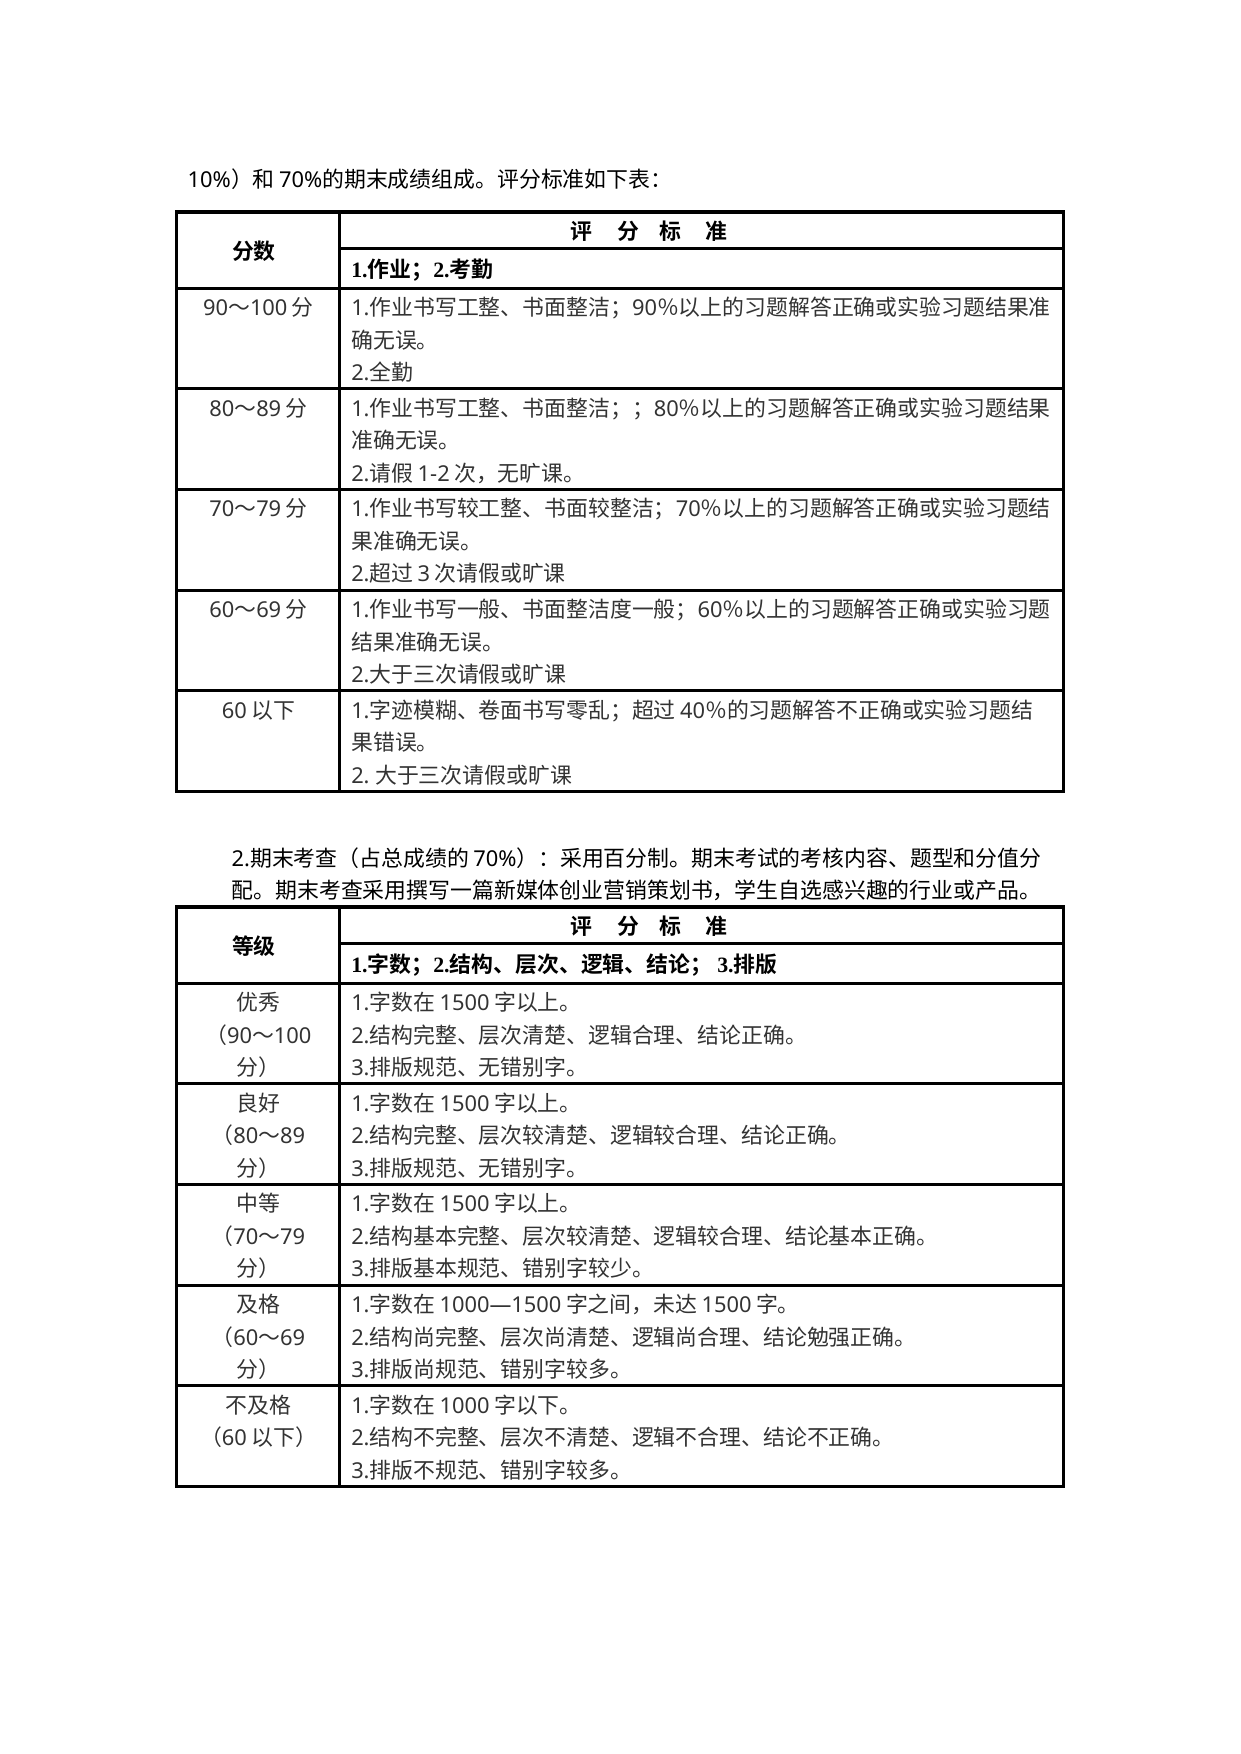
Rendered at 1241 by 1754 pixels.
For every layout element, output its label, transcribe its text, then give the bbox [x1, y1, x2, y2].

table_cell 及格 （60～69分） [178, 1287, 338, 1384]
table_cell 1.作业；2.考勤 [341, 250, 1062, 287]
table_cell 60～69分 [178, 592, 338, 689]
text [187, 162, 1053, 194]
table_cell 1.字数在1000—1500字之间，未达1500字。 2.结构尚完整、层次尚清楚、逻辑尚合理、结论勉强正确。 3.排版尚规范、错别字较多。 [341, 1287, 1062, 1384]
table_cell 1.字数在1000字以下。 2.结构不完整、层次不清楚、逻辑不合理、结论不正确。 3.排版不规范、错别字较多。 [341, 1387, 1062, 1485]
table_cell 70～79分 [178, 491, 338, 588]
table_cell 60以下 [178, 692, 338, 790]
table_header 等级 [178, 909, 338, 982]
table_cell 优秀 （90～100分） [178, 985, 338, 1082]
table_cell 1.字数在1500字以上。 2.结构完整、层次较清楚、逻辑较合理、结论正确。 3.排版规范、无错别字。 [341, 1085, 1062, 1183]
table_cell 1.作业书写工整、书面整洁；90％以上的习题解答正确或实验习题结果准确无误。 2.全勤 [341, 290, 1062, 387]
table_cell 不及格 （60以下） [178, 1387, 338, 1485]
table_cell 中等 （70～79分） [178, 1186, 338, 1283]
table_cell 1.字迹模糊、卷面书写零乱；超过40％的习题解答不正确或实验习题结果错误。 2. 大于三次请假或旷课 [341, 692, 1062, 790]
table_header 评 分 标 准 [341, 214, 1062, 247]
table_header 评 分 标 准 [341, 909, 1062, 942]
table_cell 80～89分 [178, 390, 338, 488]
table_cell 1.字数在1500字以上。 2.结构基本完整、层次较清楚、逻辑较合理、结论基本正确。 3.排版基本规范、错别字较少。 [341, 1186, 1062, 1283]
table_cell 90～100分 [178, 290, 338, 387]
table_cell 1.字数在1500字以上。 2.结构完整、层次清楚、逻辑合理、结论正确。 3.排版规范、无错别字。 [341, 985, 1062, 1082]
table_cell 1.字数；2.结构、层次、逻辑、结论； 3.排版 [341, 945, 1062, 982]
table_cell 1.作业书写工整、书面整洁；；80％以上的习题解答正确或实验习题结果准确无误。 2.请假1-2次，无旷课。 [341, 390, 1062, 488]
table_header 分数 [178, 214, 338, 287]
table_cell 1.作业书写一般、书面整洁度一般；60％以上的习题解答正确或实验习题结果准确无误。 2.大于三次请假或旷课 [341, 592, 1062, 689]
text 2.期末考查（占总成绩的70%）：采用百分制。期末考试的考核内容、题型和分值分配。期末考查采用撰写一篇新媒体创业营销策划书，学生自选感兴趣的行业或产品。 [231, 840, 1053, 905]
table_cell 1.作业书写较工整、书面较整洁；70％以上的习题解答正确或实验习题结果准确无误。 2.超过3次请假或旷课 [341, 491, 1062, 588]
table_cell 良好 （80～89分） [178, 1085, 338, 1183]
